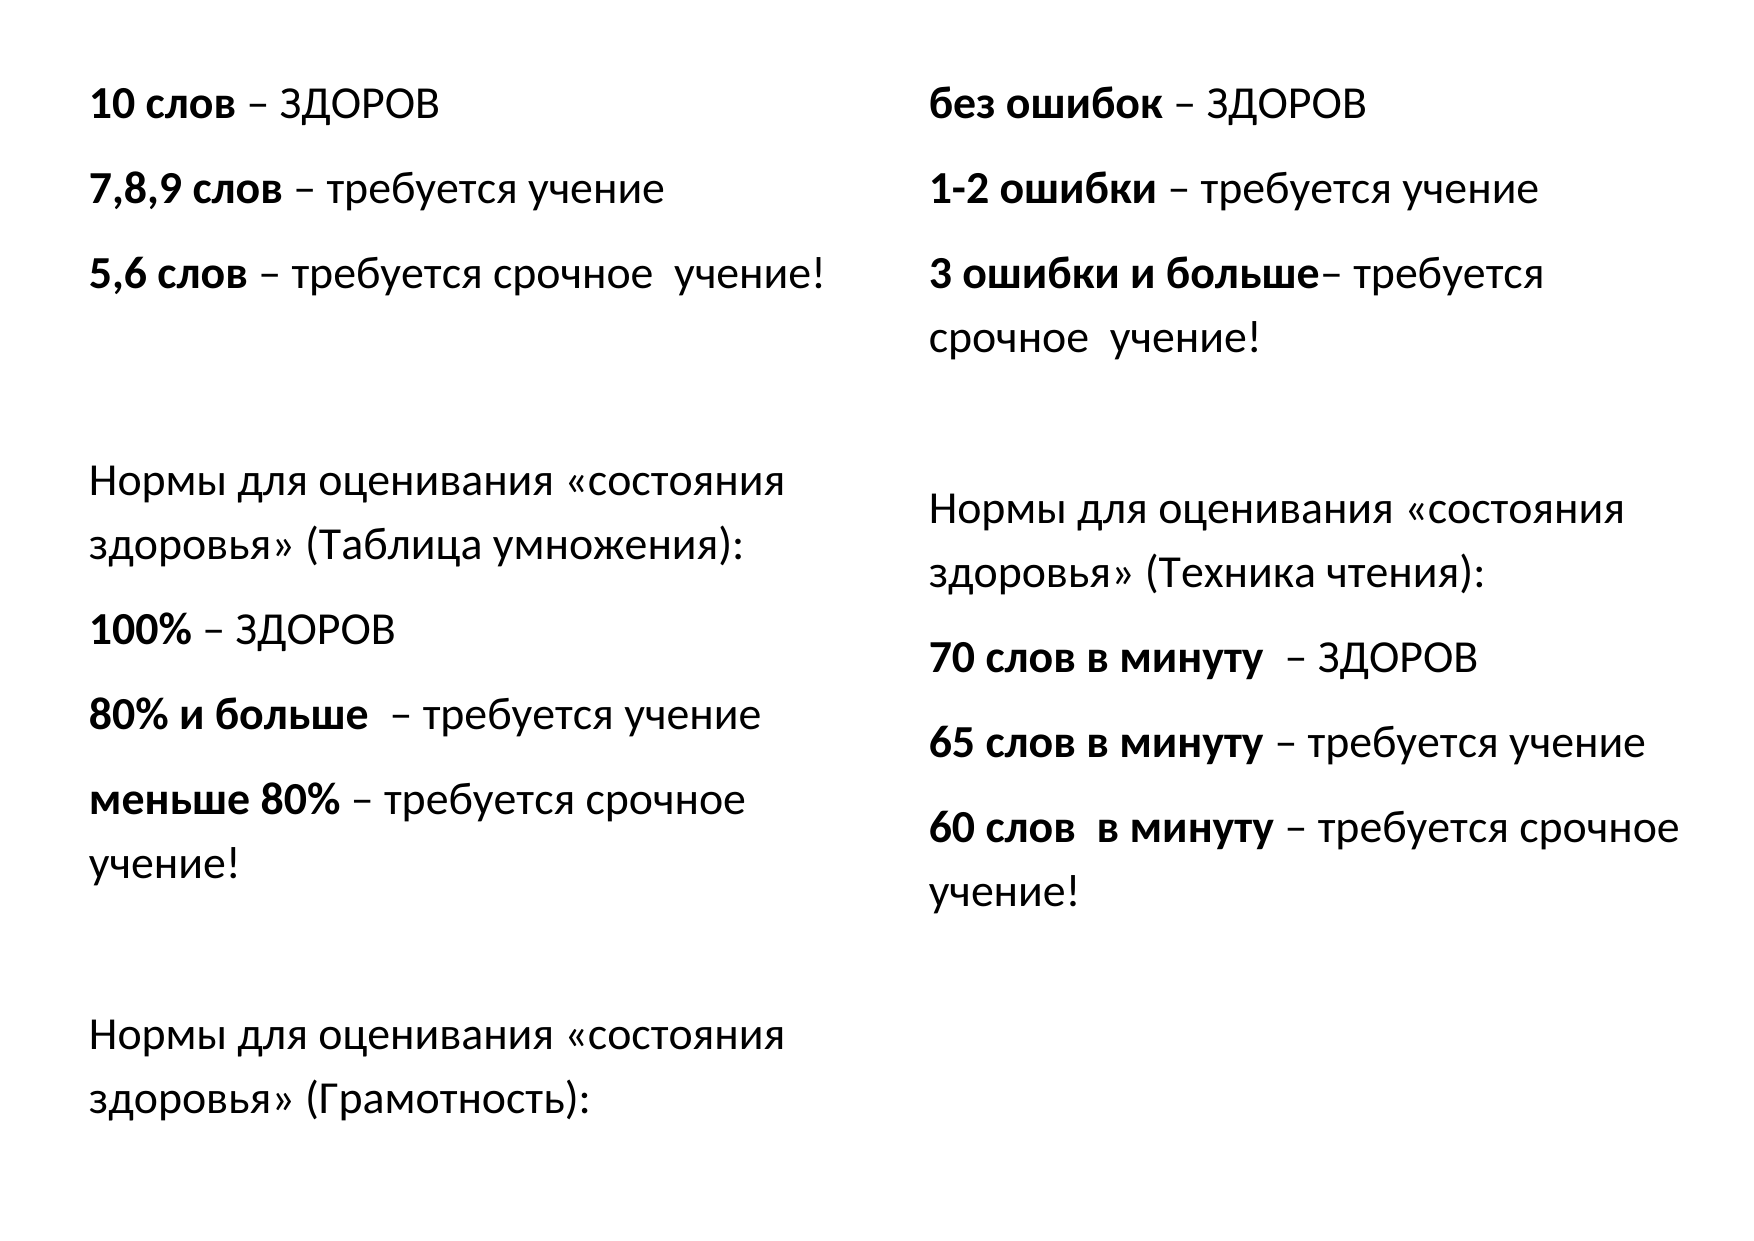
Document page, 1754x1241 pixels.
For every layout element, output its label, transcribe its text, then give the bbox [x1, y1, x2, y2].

text 100% – ЗДОРОВ [89, 600, 855, 656]
text без ошибок – ЗДОРОВ [928, 74, 1695, 130]
text Нормы для оценивания «состояния здоровья» (Техника чтения): [928, 478, 1695, 599]
text 5,6 слов – требуется срочное учение! [89, 244, 871, 364]
text Нормы для оценивания «состояния здоровья» (Грамотность): [89, 1005, 855, 1125]
text 70 слов в минуту – ЗДОРОВ [928, 628, 1695, 684]
text 1-2 ошибки – требуется учение [928, 159, 1695, 215]
text 80% и больше – требуется учение [89, 685, 855, 741]
text 65 слов в минуту – требуется учение [928, 713, 1695, 769]
text 60 слов в минуту – требуется срочное учение! [928, 798, 1711, 918]
text 10 слов – ЗДОРОВ [89, 74, 855, 130]
text Нормы для оценивания «состояния здоровья» (Таблица умножения): [89, 451, 855, 571]
text 7,8,9 слов – требуется учение [89, 159, 855, 215]
text 3 ошибки и больше– требуется срочное учение! [928, 244, 1711, 364]
text меньше 80% – требуется срочное учение! [89, 770, 871, 890]
